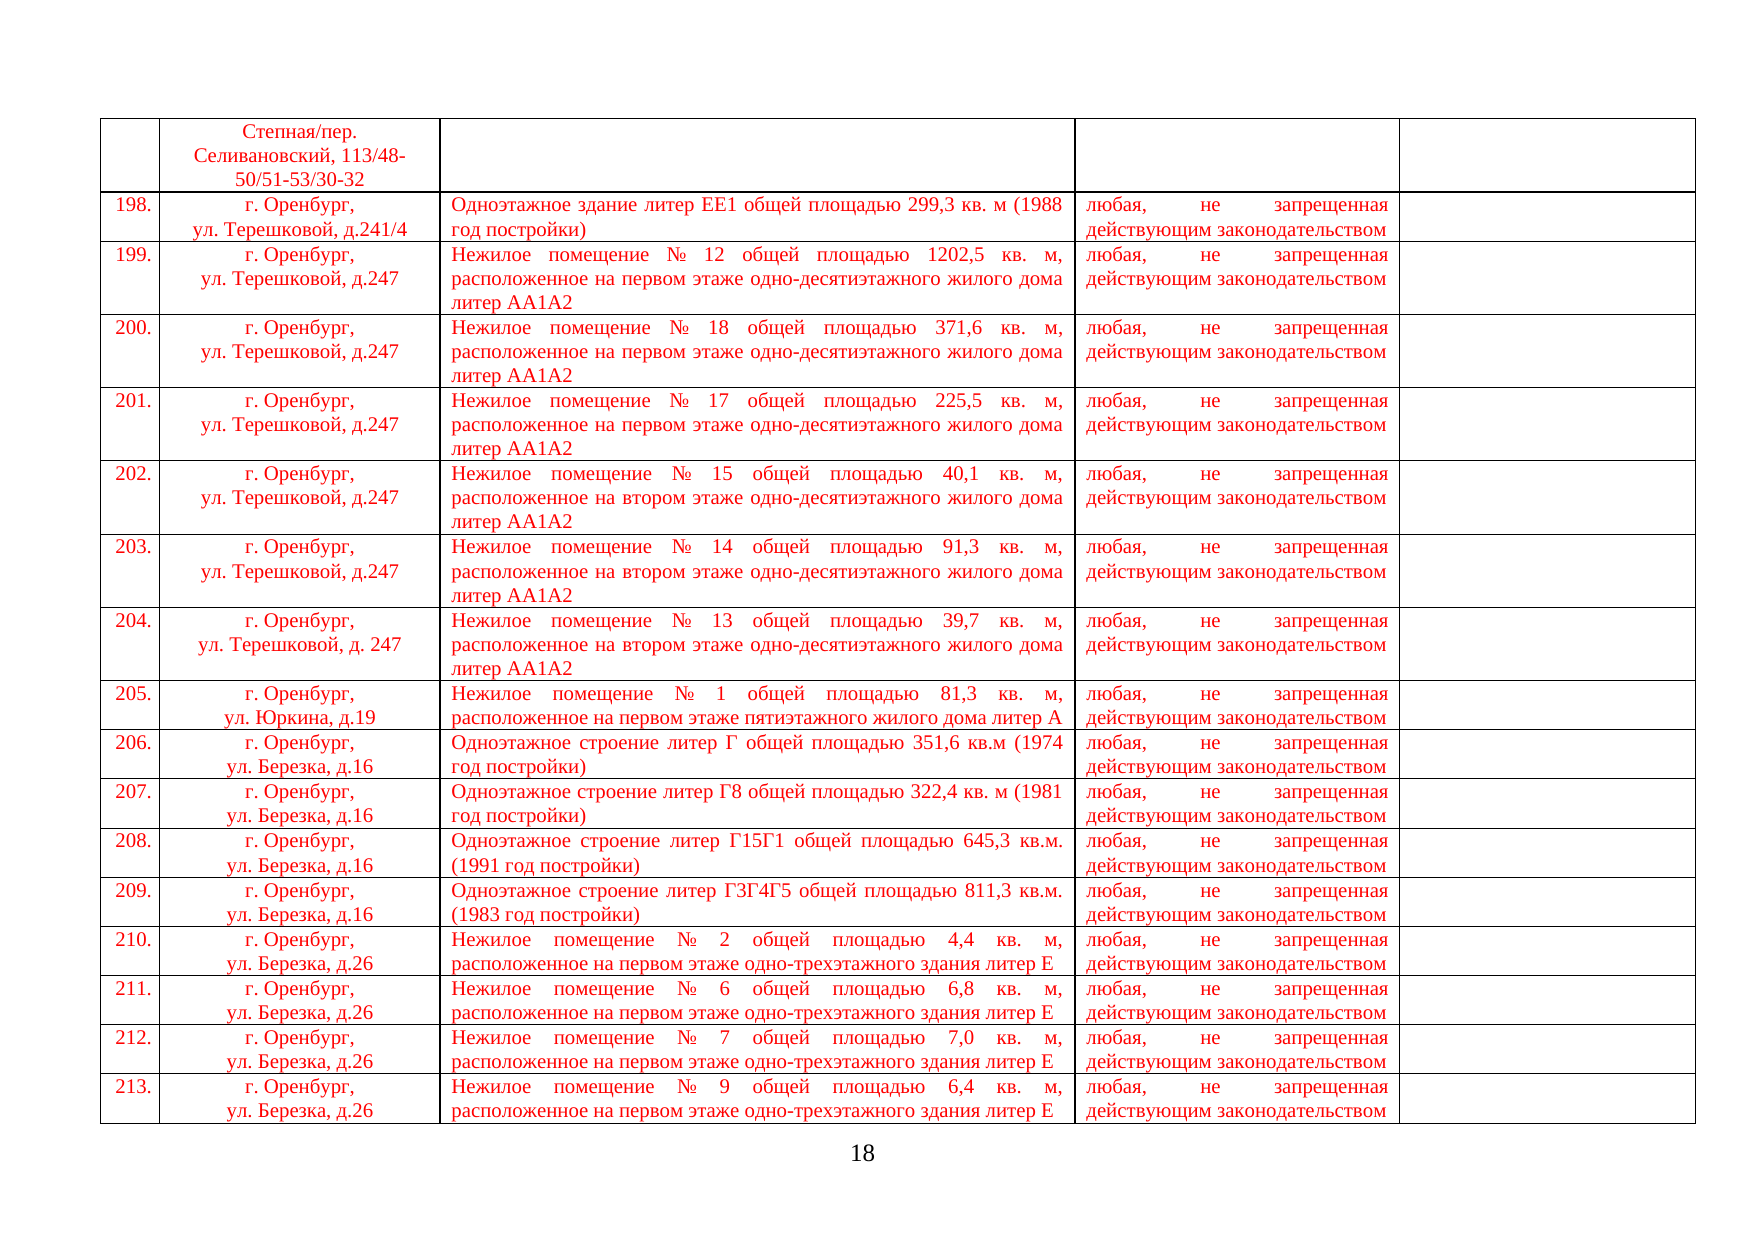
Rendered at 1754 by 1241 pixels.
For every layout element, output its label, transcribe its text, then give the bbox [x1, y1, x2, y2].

table_cell г. Оренбург, ул. Терешковой, д.241/4 [160, 193, 439, 241]
table_cell [1400, 730, 1695, 778]
table_cell г. Оренбург, ул. Березка, д.26 [160, 927, 439, 975]
table_cell [101, 461, 159, 533]
table_cell Одноэтажное строение литер Г15Г1 общей площадью 645,3 кв.м. (1991 год постройки) [441, 829, 1074, 877]
table_cell любая, не запрещенная действующим законодательством [1076, 461, 1399, 533]
table_cell [1400, 388, 1695, 460]
table_cell [101, 1025, 159, 1073]
table_cell [101, 829, 159, 877]
table_cell г. Оренбург, ул. Терешковой, д.247 [160, 242, 439, 314]
table_cell г. Оренбург, ул. Терешковой, д.247 [160, 388, 439, 460]
table_cell [101, 730, 159, 778]
table_cell любая, не запрещенная действующим законодательством [1076, 242, 1399, 314]
table_cell г. Оренбург, ул. Березка, д.16 [160, 829, 439, 877]
table_cell Нежилое помещение № 6 общей площадью 6,8 кв. м, расположенное на первом этаже одно-трехэтажного здания литер Е [441, 976, 1074, 1024]
table_cell Одноэтажное здание литер ЕЕ1 общей площадью 299,3 кв. м (1988 год постройки) [441, 193, 1074, 241]
table_cell Нежилое помещение № 1 общей площадью 81,3 кв. м, расположенное на первом этаже пятиэтажного жилого дома литер А [441, 681, 1074, 729]
table_cell [101, 119, 159, 191]
table_cell Нежилое помещение № 9 общей площадью 6,4 кв. м, расположенное на первом этаже одно-трехэтажного здания литер Е [441, 1074, 1074, 1122]
table_cell любая, не запрещенная действующим законодательством [1076, 535, 1399, 607]
table_cell г. Оренбург, ул. Березка, д.16 [160, 878, 439, 926]
table_cell [1400, 193, 1695, 241]
table_cell г. Оренбург, ул. Юркина, д.19 [160, 681, 439, 729]
table_cell любая, не запрещенная действующим законодательством [1076, 976, 1399, 1024]
table_cell Нежилое помещение № 12 общей площадью 1202,5 кв. м, расположенное на первом этаже одно-десятиэтажного жилого дома литер АА1А2 [441, 242, 1074, 314]
table_cell [101, 388, 159, 460]
table_cell [1400, 242, 1695, 314]
table_cell любая, не запрещенная действующим законодательством [1076, 878, 1399, 926]
table_cell Нежилое помещение № 17 общей площадью 225,5 кв. м, расположенное на первом этаже одно-десятиэтажного жилого дома литер АА1А2 [441, 388, 1074, 460]
table_cell [1400, 829, 1695, 877]
table_cell [101, 193, 159, 241]
table_cell [101, 927, 159, 975]
table_cell любая, не запрещенная действующим законодательством [1076, 315, 1399, 387]
table_cell [1400, 976, 1695, 1024]
table_cell любая, не запрещенная действующим законодательством [1076, 193, 1399, 241]
table_cell [101, 608, 159, 680]
table_cell [101, 1074, 159, 1122]
table_cell г. Оренбург, ул. Терешковой, д.247 [160, 315, 439, 387]
table_cell [101, 779, 159, 827]
table_cell [1400, 878, 1695, 926]
table_cell любая, не запрещенная действующим законодательством [1076, 608, 1399, 680]
table_cell г. Оренбург, ул. Терешковой, д.247 [160, 461, 439, 533]
table_cell [1400, 927, 1695, 975]
table_cell [1400, 119, 1695, 191]
table_cell [101, 315, 159, 387]
table_cell [1400, 608, 1695, 680]
table_cell [101, 535, 159, 607]
table_cell любая, не запрещенная действующим законодательством [1076, 730, 1399, 778]
table_cell [1400, 779, 1695, 827]
table_cell г. Оренбург, ул. Березка, д.26 [160, 976, 439, 1024]
table_cell Одноэтажное строение литер Г8 общей площадью 322,4 кв. м (1981 год постройки) [441, 779, 1074, 827]
table_cell [101, 681, 159, 729]
table_cell Одноэтажное строение литер Г общей площадью 351,6 кв.м (1974 год постройки) [441, 730, 1074, 778]
table_cell любая, не запрещенная действующим законодательством [1076, 1025, 1399, 1073]
table_cell г. Оренбург, ул. Березка, д.26 [160, 1025, 439, 1073]
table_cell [160, 1074, 439, 1122]
table_cell г. Оренбург, ул. Терешковой, д.247 [160, 535, 439, 607]
table_cell [101, 976, 159, 1024]
table_cell Нежилое помещение № 14 общей площадью 91,3 кв. м, расположенное на втором этаже одно-десятиэтажного жилого дома литер АА1А2 [441, 535, 1074, 607]
table_cell [1400, 1074, 1695, 1122]
table_cell г. Оренбург, ул. Березка, д.16 [160, 730, 439, 778]
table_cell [160, 119, 439, 191]
table_cell [1400, 681, 1695, 729]
table_cell любая, не запрещенная действующим законодательством [1076, 927, 1399, 975]
table_cell Нежилое помещение № 15 общей площадью 40,1 кв. м, расположенное на втором этаже одно-десятиэтажного жилого дома литер АА1А2 [441, 461, 1074, 533]
table_cell любая, не запрещенная действующим законодательством [1076, 829, 1399, 877]
table_cell Нежилое помещение № 7 общей площадью 7,0 кв. м, расположенное на первом этаже одно-трехэтажного здания литер Е [441, 1025, 1074, 1073]
table_cell [101, 242, 159, 314]
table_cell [1076, 119, 1399, 191]
table_cell г. Оренбург, ул. Терешковой, д. 247 [160, 608, 439, 680]
table_cell [1400, 535, 1695, 607]
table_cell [441, 119, 1074, 191]
table_cell любая, не запрещенная действующим законодательством [1076, 388, 1399, 460]
table_cell Нежилое помещение № 2 общей площадью 4,4 кв. м, расположенное на первом этаже одно-трехэтажного здания литер Е [441, 927, 1074, 975]
table_cell Нежилое помещение № 18 общей площадью 371,6 кв. м, расположенное на первом этаже одно-десятиэтажного жилого дома литер АА1А2 [441, 315, 1074, 387]
table_cell [1400, 1025, 1695, 1073]
table_cell любая, не запрещенная действующим законодательством [1076, 681, 1399, 729]
table_cell [101, 878, 159, 926]
table_cell Одноэтажное строение литер Г3Г4Г5 общей площадью 811,3 кв.м. (1983 год постройки) [441, 878, 1074, 926]
table_cell любая, не запрещенная действующим законодательством [1076, 779, 1399, 827]
table_cell [1400, 461, 1695, 533]
table_cell [1400, 315, 1695, 387]
table_cell г. Оренбург, ул. Березка, д.16 [160, 779, 439, 827]
table_cell Нежилое помещение № 13 общей площадью 39,7 кв. м, расположенное на втором этаже одно-десятиэтажного жилого дома литер АА1А2 [441, 608, 1074, 680]
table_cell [1076, 1074, 1399, 1122]
